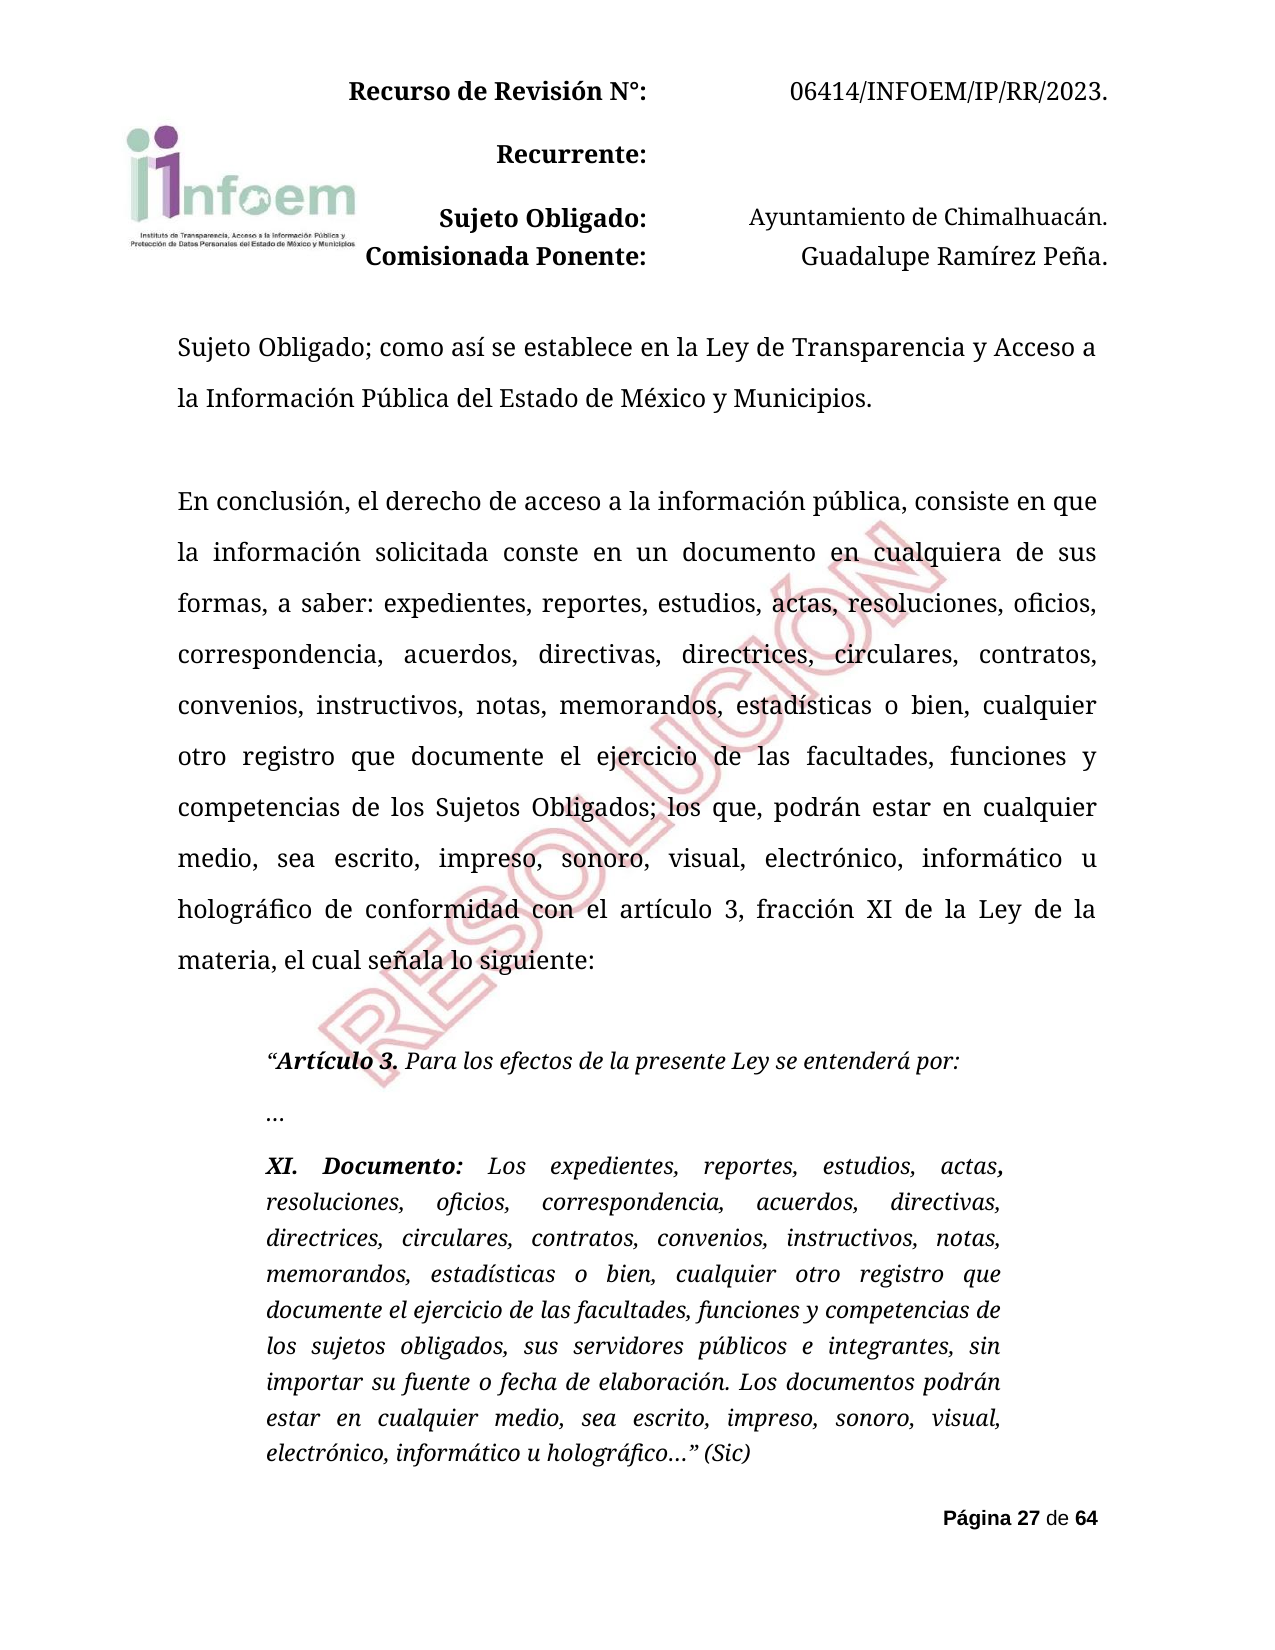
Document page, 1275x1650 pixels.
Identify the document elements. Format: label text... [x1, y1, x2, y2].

text XI. Documento: Los expedientes, reportes, estudios, actas, resoluciones, oficios, correspondencia, acuerdos, directivas, directrices, circulares, contratos, convenios, instructivos, notas, memorandos, estadísticas o bien, cualquier otro registro que documente el ejercicio de las facultades, funciones y competencias de los sujetos obligados, sus servidores públicos e integrantes, sin importar su fuente o fecha de elaboración. Los documentos podrán estar en cualquier medio, sea escrito, impreso, sonoro, visual, electrónico, informático u holográfico…” (Sic) [266, 1150, 1004, 1469]
picture [13, 73, 1220, 1494]
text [177, 330, 1098, 415]
text En conclusión, el derecho de acceso a la información pública, consiste en que la información solicitada conste en un documento en cualquiera de sus formas, a saber: expedientes, reportes, estudios, actas, resoluciones, oficios, correspondencia, acuerdos, directivas, directrices, circulares, contratos, convenios, instructivos, notas, memorandos, estadísticas o bien, cualquier otro registro que documente el ejercicio de las facultades, funciones y competencias de los Sujetos Obligados; los que, podrán estar en cualquier medio, sea escrito, impreso, sonoro, visual, electrónico, informático u holográfico de conformidad con el artículo 3, fracción XI de la Ley de la materia, el cual señala lo siguiente: [177, 483, 1098, 977]
text “Artículo 3. Para los efectos de la presente Ley se entenderá por: [266, 1045, 1004, 1076]
text … [266, 1097, 1004, 1128]
